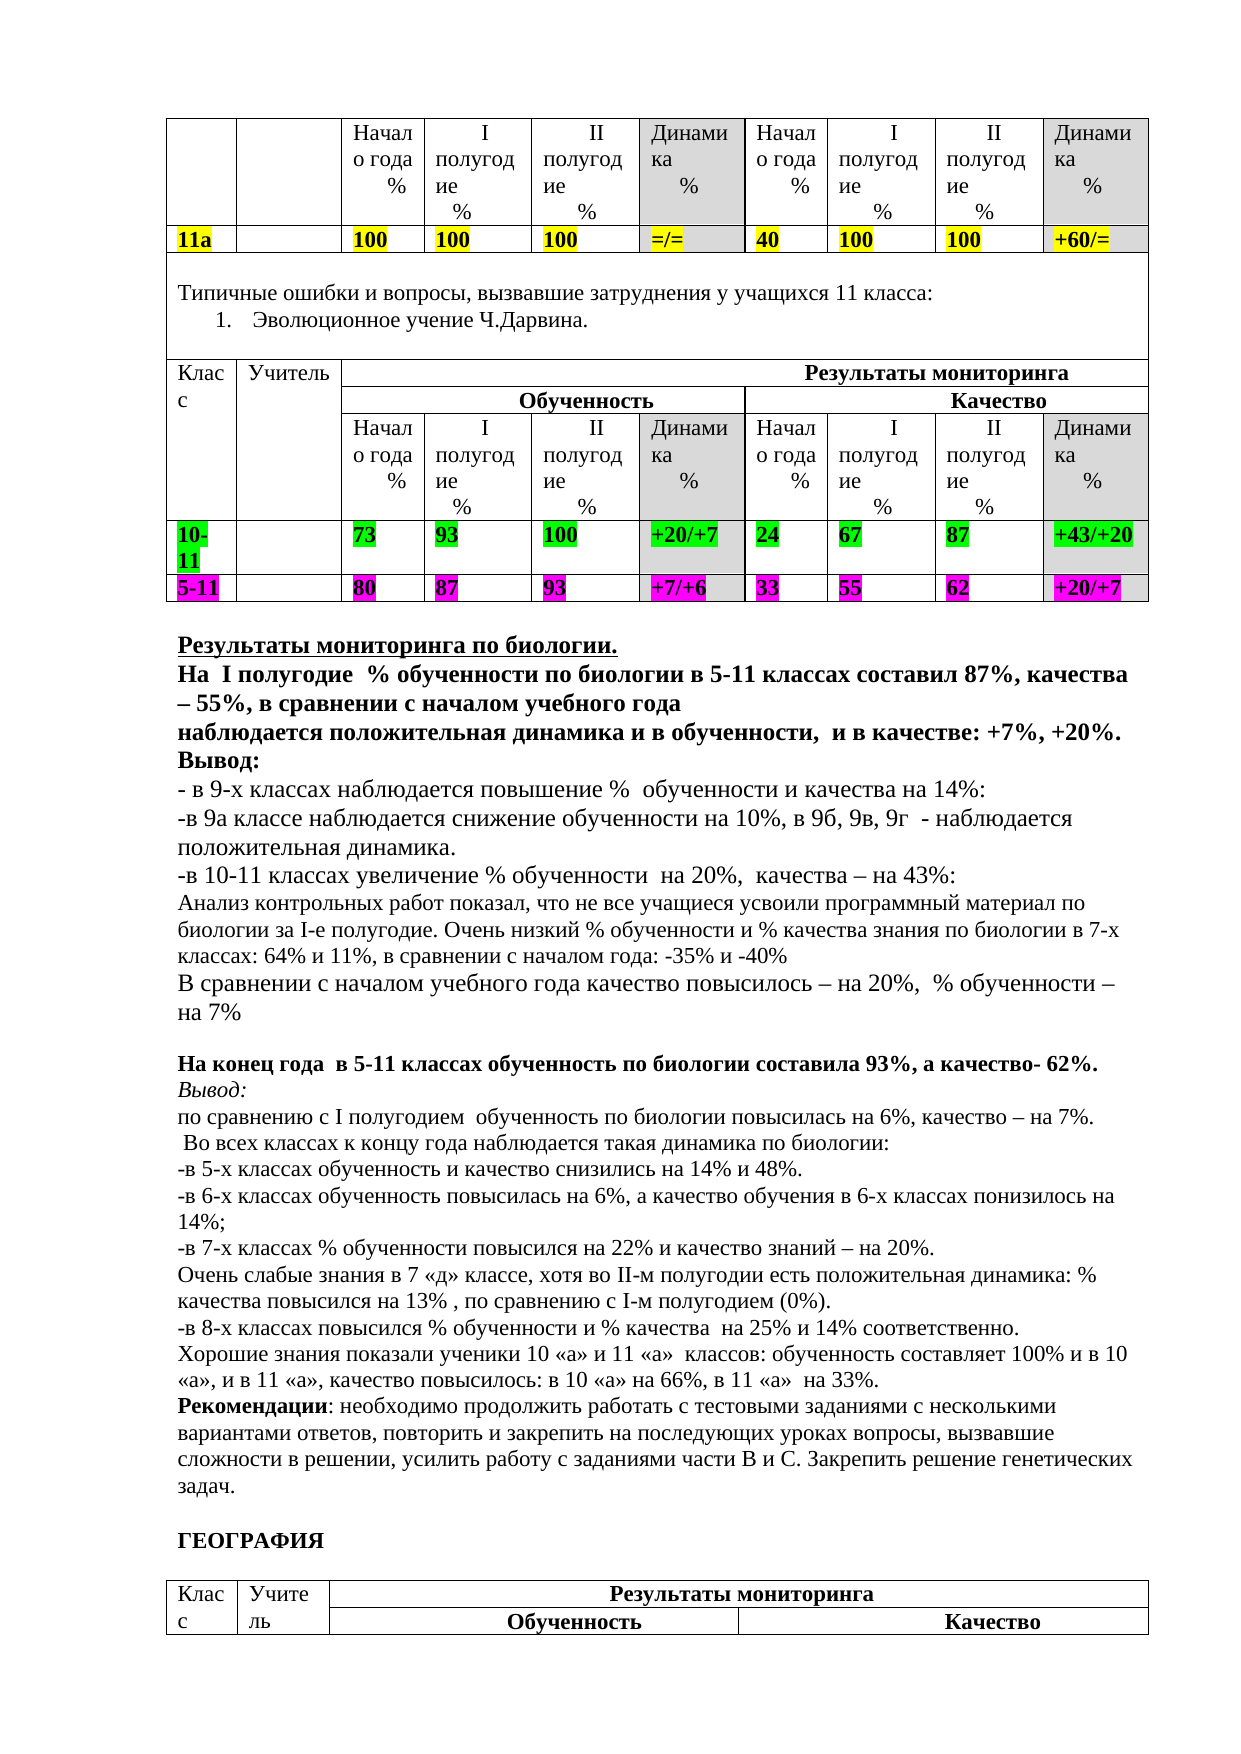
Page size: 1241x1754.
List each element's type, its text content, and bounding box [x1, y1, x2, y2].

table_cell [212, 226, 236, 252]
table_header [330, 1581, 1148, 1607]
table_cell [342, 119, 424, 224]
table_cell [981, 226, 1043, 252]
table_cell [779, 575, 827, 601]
text наблюдается положительная динамика и в обученности, и в качестве: +7%, +20%. [177, 717, 1137, 746]
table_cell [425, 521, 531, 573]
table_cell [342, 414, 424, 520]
text - в 9-х классах наблюдается повышение % обученности и качества на 14%: [177, 774, 1137, 803]
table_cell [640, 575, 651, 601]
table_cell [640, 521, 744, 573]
text Анализ контрольных работ показал, что не все учащиеся усвоили программный материал по биологии за I-е полугодие. Очень низкий % обученности и % качества знания по биологии в 7-х классах: 64% и 11%, в сравнении с началом года: -35% и -40% [177, 889, 1137, 968]
text Очень слабые знания в 7 «д» классе, хотя во II-м полугодии есть положительная динамика: % качества повысился на 13% , по сравнению с I-м полугодием (0%). [177, 1261, 1137, 1313]
text -в 8-х классах повысился % обученности и % качества на 25% и 14% соответственно. [177, 1313, 1137, 1340]
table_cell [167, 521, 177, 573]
text Во всех классах к концу года наблюдается такая динамика по биологии: [177, 1129, 1137, 1155]
text -в 6-х классах обученность повысилась на 6%, а качество обучения в 6-х классах понизилось на 14%; [177, 1182, 1137, 1234]
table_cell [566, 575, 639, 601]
text по сравнению с I полугодием обученность по биологии повысилась на 6%, качество – на 7%. [177, 1103, 1137, 1129]
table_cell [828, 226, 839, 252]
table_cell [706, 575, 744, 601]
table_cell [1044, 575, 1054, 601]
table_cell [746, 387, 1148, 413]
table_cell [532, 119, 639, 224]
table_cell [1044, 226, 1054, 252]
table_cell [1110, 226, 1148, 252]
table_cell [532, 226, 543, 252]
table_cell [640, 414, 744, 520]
text Хорошие знания показали ученики 10 «а» и 11 «а» классов: обученность составляет 100% и в 10 «а», и в 11 «а», качество повысилось: в 10 «а» на 66%, в 11 «а» на 33%. [177, 1340, 1137, 1393]
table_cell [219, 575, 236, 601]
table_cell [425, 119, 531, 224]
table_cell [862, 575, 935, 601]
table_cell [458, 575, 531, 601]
text -в 10-11 классах увеличение % обученности на 20%, качества – на 43%: [177, 861, 1137, 889]
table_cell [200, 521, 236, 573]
text На I полугодие % обученности по биологии в 5-11 классах составил 87%, качества – 55%, в сравнении с началом учебного года [177, 659, 1137, 717]
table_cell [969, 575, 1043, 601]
text Вывод: [177, 746, 1137, 774]
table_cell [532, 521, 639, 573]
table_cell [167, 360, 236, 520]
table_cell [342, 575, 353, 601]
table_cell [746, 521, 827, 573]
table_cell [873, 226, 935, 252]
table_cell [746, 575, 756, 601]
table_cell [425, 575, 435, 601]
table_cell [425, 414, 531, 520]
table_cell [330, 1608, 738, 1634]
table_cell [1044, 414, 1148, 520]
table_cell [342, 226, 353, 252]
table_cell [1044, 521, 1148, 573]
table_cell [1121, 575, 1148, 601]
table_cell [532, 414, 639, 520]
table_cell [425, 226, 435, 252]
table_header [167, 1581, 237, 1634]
text -в 5-х классах обученность и качество снизились на 14% и 48%. [177, 1155, 1137, 1182]
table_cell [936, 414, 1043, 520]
text В сравнении с началом учебного года качество повысилось – на 20%, % обученности – на 7% [177, 968, 1137, 1026]
text На конец года в 5-11 классах обученность по биологии составила 93%, а качество- 62%. [177, 1050, 1137, 1076]
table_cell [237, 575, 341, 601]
text Результаты мониторинга по биологии. [177, 631, 1137, 659]
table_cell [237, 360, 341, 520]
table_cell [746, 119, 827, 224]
text Вывод: [177, 1076, 1137, 1103]
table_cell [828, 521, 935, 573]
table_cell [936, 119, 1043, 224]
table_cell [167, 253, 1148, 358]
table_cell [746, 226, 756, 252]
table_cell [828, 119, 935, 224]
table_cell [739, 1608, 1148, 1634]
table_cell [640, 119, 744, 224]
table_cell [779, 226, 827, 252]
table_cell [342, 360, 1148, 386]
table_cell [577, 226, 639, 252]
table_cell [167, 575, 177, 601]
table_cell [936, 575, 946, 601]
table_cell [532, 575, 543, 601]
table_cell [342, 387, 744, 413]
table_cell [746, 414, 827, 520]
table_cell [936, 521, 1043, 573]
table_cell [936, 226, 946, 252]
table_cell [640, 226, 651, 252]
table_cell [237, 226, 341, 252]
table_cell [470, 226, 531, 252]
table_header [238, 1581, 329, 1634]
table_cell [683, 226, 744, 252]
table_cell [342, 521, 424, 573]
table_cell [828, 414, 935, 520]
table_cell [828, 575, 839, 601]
text -в 7-х классах % обученности повысился на 22% и качество знаний – на 20%. [177, 1234, 1137, 1261]
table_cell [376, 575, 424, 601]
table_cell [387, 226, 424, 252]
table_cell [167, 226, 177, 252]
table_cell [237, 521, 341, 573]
text Рекомендации: необходимо продолжить работать с тестовыми заданиями с несколькими вариантами ответов, повторить и закрепить на последующих уроках вопросы, вызвавшие сложности в решении, усилить работу с заданиями части В и С. Закрепить решение генетических задач. [177, 1393, 1137, 1498]
text ГЕОГРАФИЯ [177, 1527, 1137, 1553]
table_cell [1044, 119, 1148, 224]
text -в 9а классе наблюдается снижение обученности на 10%, в 9б, 9в, 9г - наблюдается положительная динамика. [177, 803, 1137, 861]
